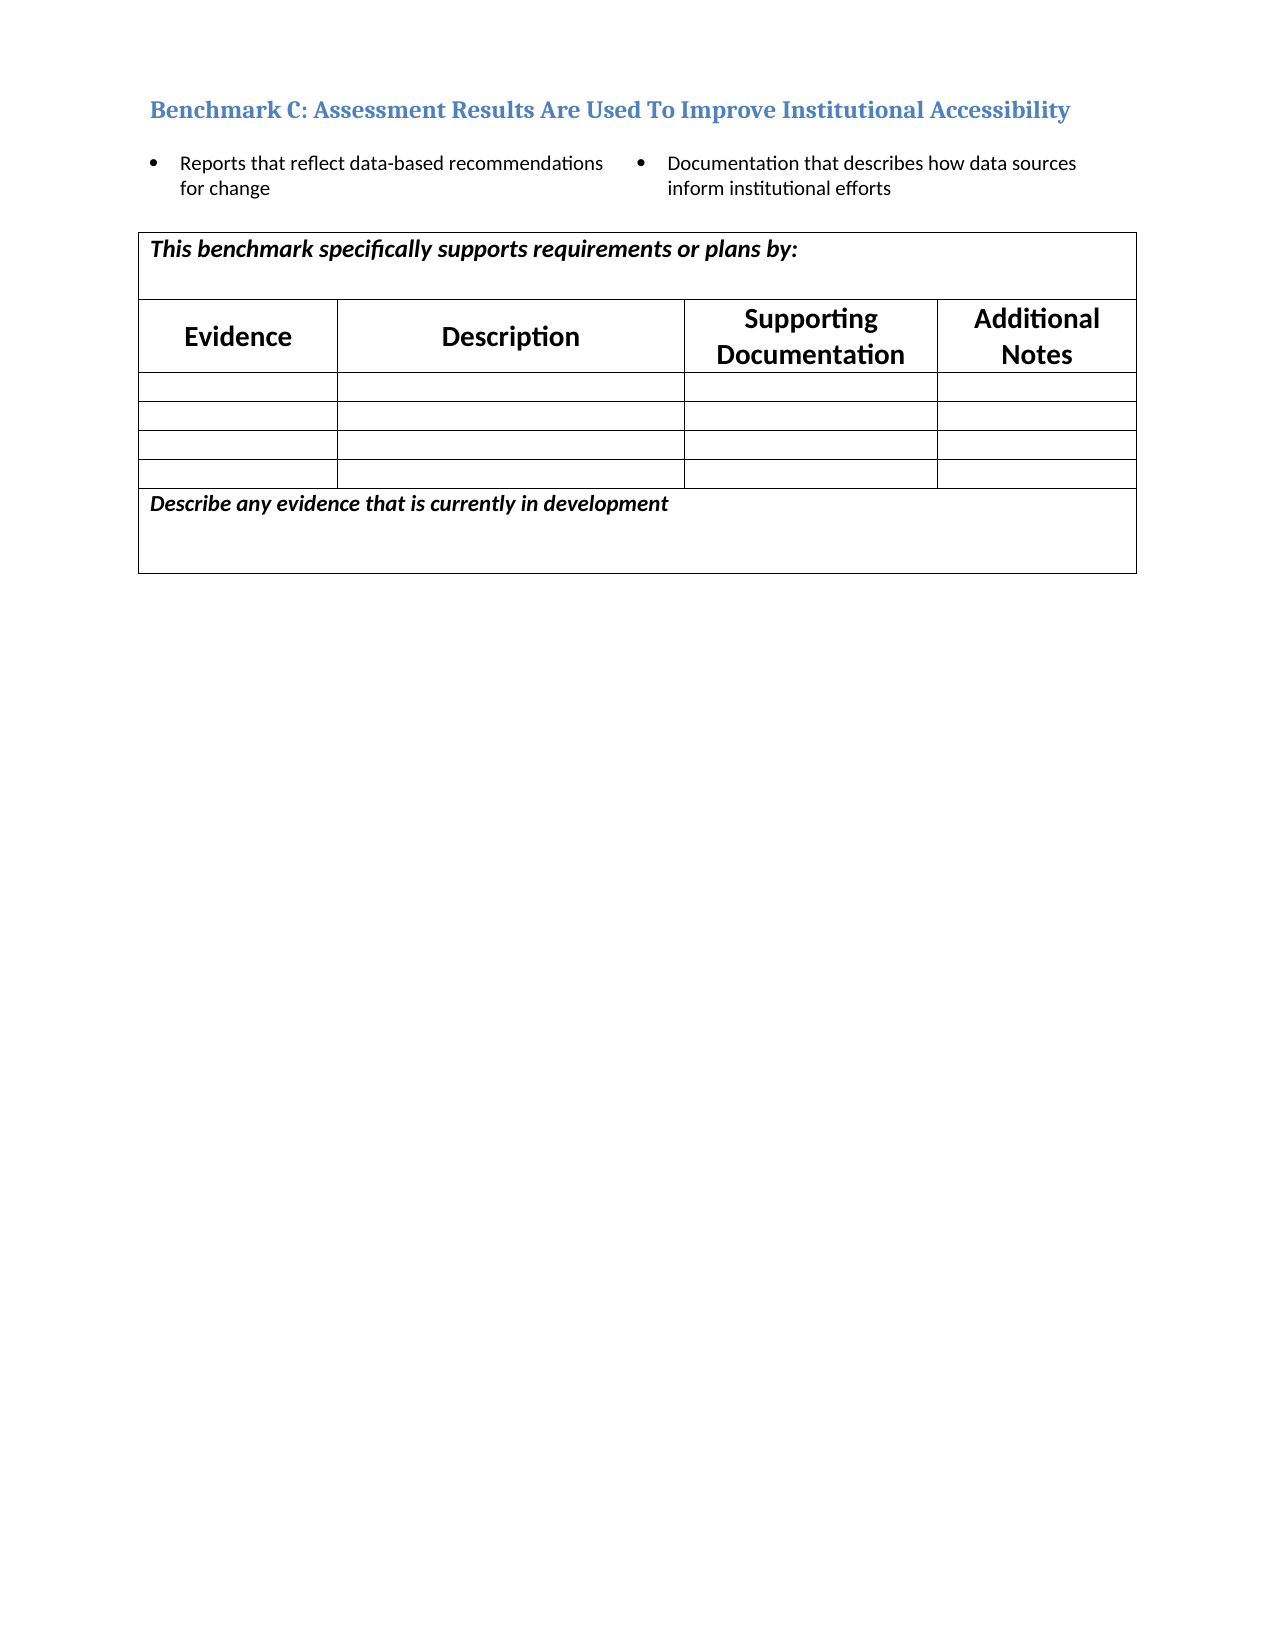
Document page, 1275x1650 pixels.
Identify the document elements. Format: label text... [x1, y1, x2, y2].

table_cell [338, 460, 684, 488]
table_cell Supporting Documentation [685, 300, 937, 372]
table_cell Describe any evidence that is currently in development [139, 489, 1136, 573]
table_cell Evidence [139, 300, 337, 372]
table_cell [685, 373, 937, 401]
subtitle Benchmark C: Assessment Results Are Used To Improve Institutional Accessibility [150, 96, 1125, 124]
table_cell [685, 402, 937, 430]
table_cell [685, 431, 937, 459]
table_cell [938, 373, 1136, 401]
table_cell [139, 373, 337, 401]
table_cell [338, 431, 684, 459]
table_cell [685, 460, 937, 488]
table_cell Additional Notes [938, 300, 1136, 372]
table_cell [139, 402, 337, 430]
table_cell [139, 460, 337, 488]
table_cell [938, 402, 1136, 430]
list Reports that reflect data-based recommendations for change [150, 150, 637, 201]
table_cell [139, 431, 337, 459]
table_cell [938, 460, 1136, 488]
list Documentation that describes how data sources inform institutional efforts [637, 150, 1125, 201]
table_cell Description [338, 300, 684, 372]
table_cell [938, 431, 1136, 459]
table_header This benchmark specifically supports requirements or plans by: [139, 233, 1136, 299]
table_cell [338, 402, 684, 430]
table_cell [338, 373, 684, 401]
